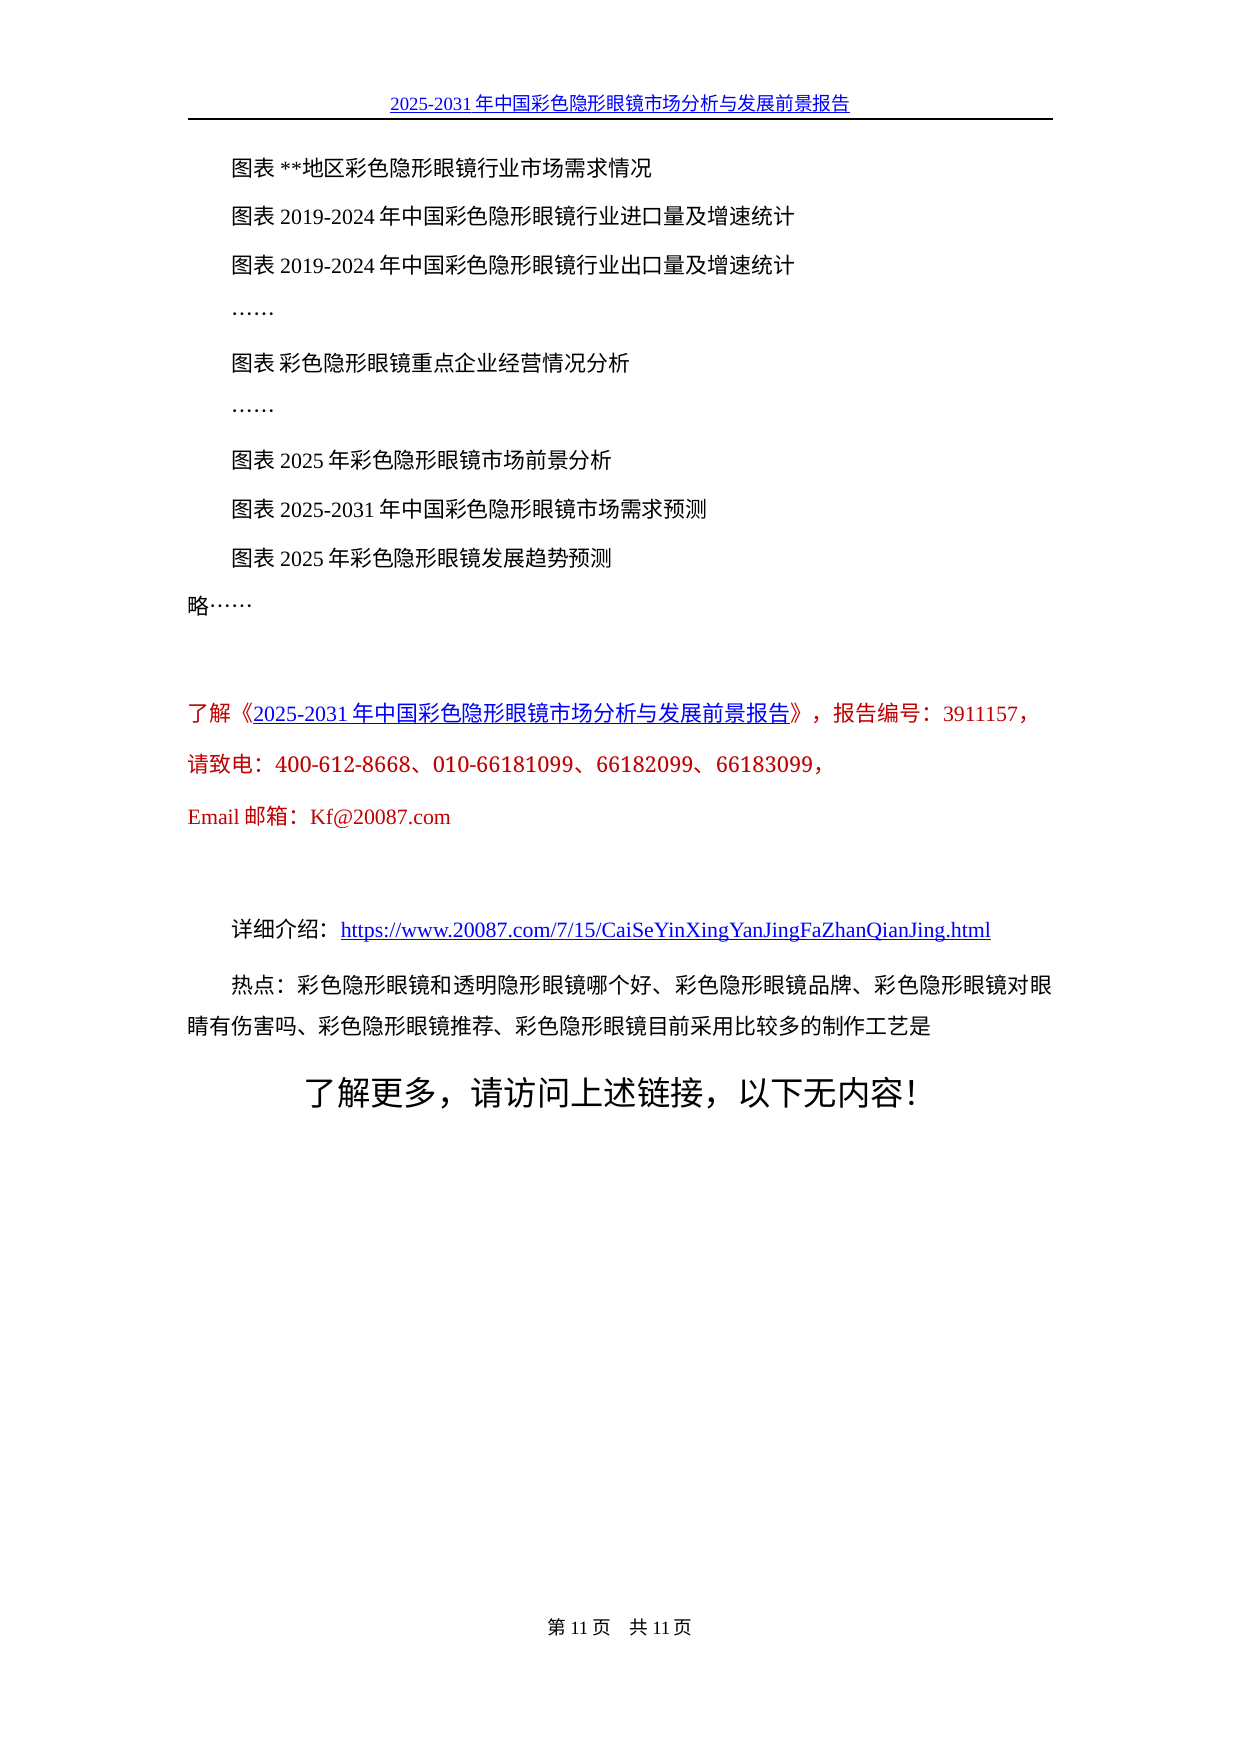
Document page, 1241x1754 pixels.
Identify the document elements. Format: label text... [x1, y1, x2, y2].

text 详细介绍：https://www.20087.com/7/15/CaiSeYinXingYanJingFaZhanQianJing.html [187, 911, 1053, 944]
text Email邮箱：Kf@20087.com [187, 798, 1053, 831]
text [187, 150, 1053, 621]
title 了解更多，请访问上述链接，以下无内容！ [187, 1059, 1053, 1124]
text 请致电：400-612-8668、010-66181099、66182099、66183099， [187, 747, 1053, 779]
text 了解《2025-2031年中国彩色隐形眼镜市场分析与发展前景报告》，报告编号：3911157， [187, 695, 1053, 728]
text 热点：彩色隐形眼镜和透明隐形眼镜哪个好、彩色隐形眼镜品牌、彩色隐形眼镜对眼睛有伤害吗、彩色隐形眼镜推荐、彩色隐形眼镜目前采用比较多的制作工艺是 [187, 968, 1053, 1041]
